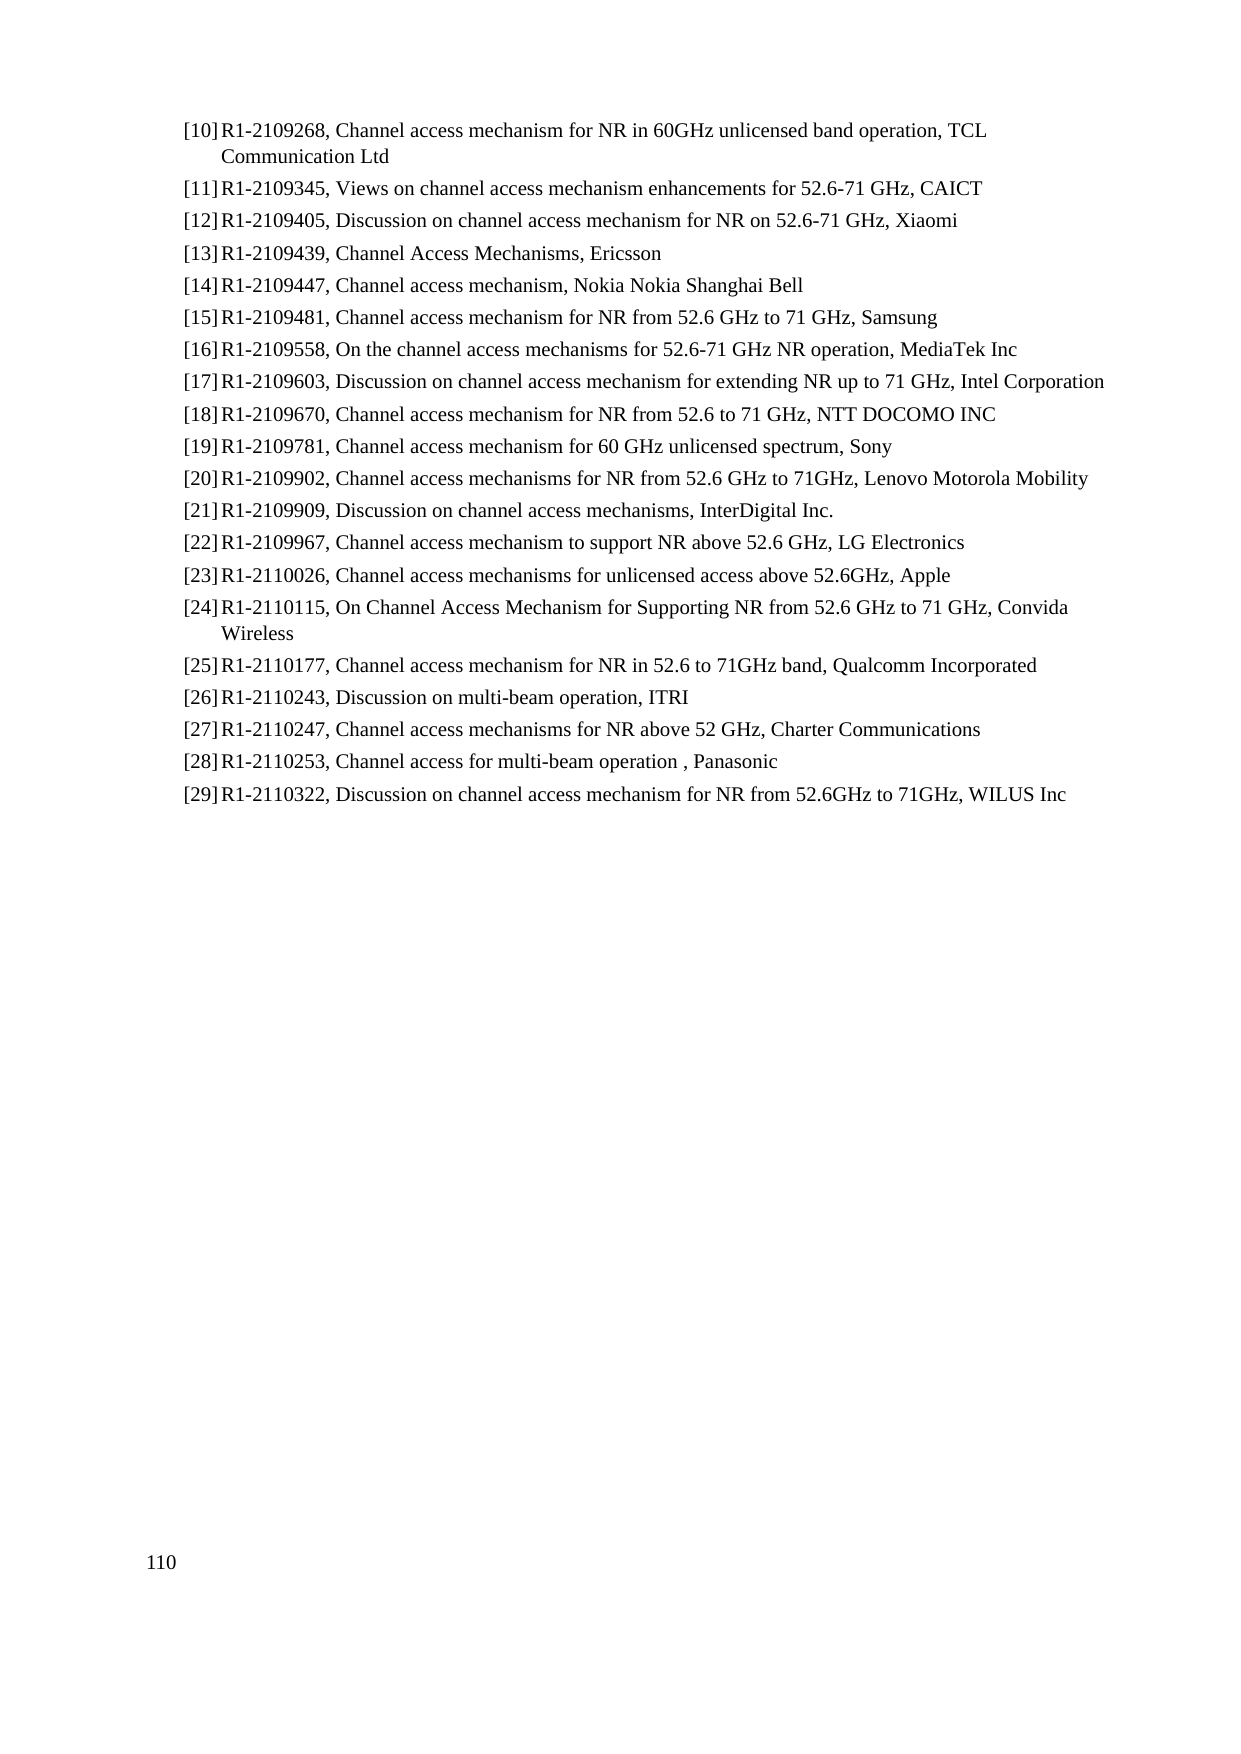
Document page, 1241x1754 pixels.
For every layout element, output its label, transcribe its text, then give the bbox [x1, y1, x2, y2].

list R1-2109909, Discussion on channel access mechanisms, InterDigital Inc. [183, 498, 1122, 522]
list R1-2109481, Channel access mechanism for NR from 52.6 GHz to 71 GHz, Samsung [183, 305, 1122, 329]
list R1-2110177, Channel access mechanism for NR in 52.6 to 71GHz band, Qualcomm Incorporated [183, 653, 1122, 677]
list R1-2109558, On the channel access mechanisms for 52.6-71 GHz NR operation, MediaTek Inc [183, 337, 1122, 361]
list R1-2109405, Discussion on channel access mechanism for NR on 52.6-71 GHz, Xiaomi [183, 208, 1122, 232]
list R1-2110026, Channel access mechanisms for unlicensed access above 52.6GHz, Apple [183, 562, 1122, 587]
list R1-2110115, On Channel Access Mechanism for Supporting NR from 52.6 GHz to 71 GHz, Convida Wireless [183, 595, 1122, 645]
list R1-2109967, Channel access mechanism to support NR above 52.6 GHz, LG Electronics [183, 530, 1122, 554]
list R1-2109603, Discussion on channel access mechanism for extending NR up to 71 GHz, Intel Corporation [183, 369, 1122, 393]
list R1-2110322, Discussion on channel access mechanism for NR from 52.6GHz to 71GHz, WILUS Inc [183, 782, 1122, 806]
list R1-2109447, Channel access mechanism, Nokia Nokia Shanghai Bell [183, 273, 1122, 297]
list R1-2109781, Channel access mechanism for 60 GHz unlicensed spectrum, Sony [183, 434, 1122, 458]
list R1-2109439, Channel Access Mechanisms, Ericsson [183, 241, 1122, 265]
list R1-2110253, Channel access for multi-beam operation , Panasonic [183, 749, 1122, 773]
list R1-2109902, Channel access mechanisms for NR from 52.6 GHz to 71GHz, Lenovo Motorola Mobility [183, 466, 1122, 490]
list R1-2110247, Channel access mechanisms for NR above 52 GHz, Charter Communications [183, 717, 1122, 741]
list R1-2109670, Channel access mechanism for NR from 52.6 to 71 GHz, NTT DOCOMO INC [183, 402, 1122, 426]
list R1-2109345, Views on channel access mechanism enhancements for 52.6-71 GHz, CAICT [183, 176, 1122, 200]
list R1-2109268, Channel access mechanism for NR in 60GHz unlicensed band operation, TCL Communication Ltd [183, 118, 1122, 168]
list R1-2110243, Discussion on multi-beam operation, ITRI [183, 685, 1122, 709]
